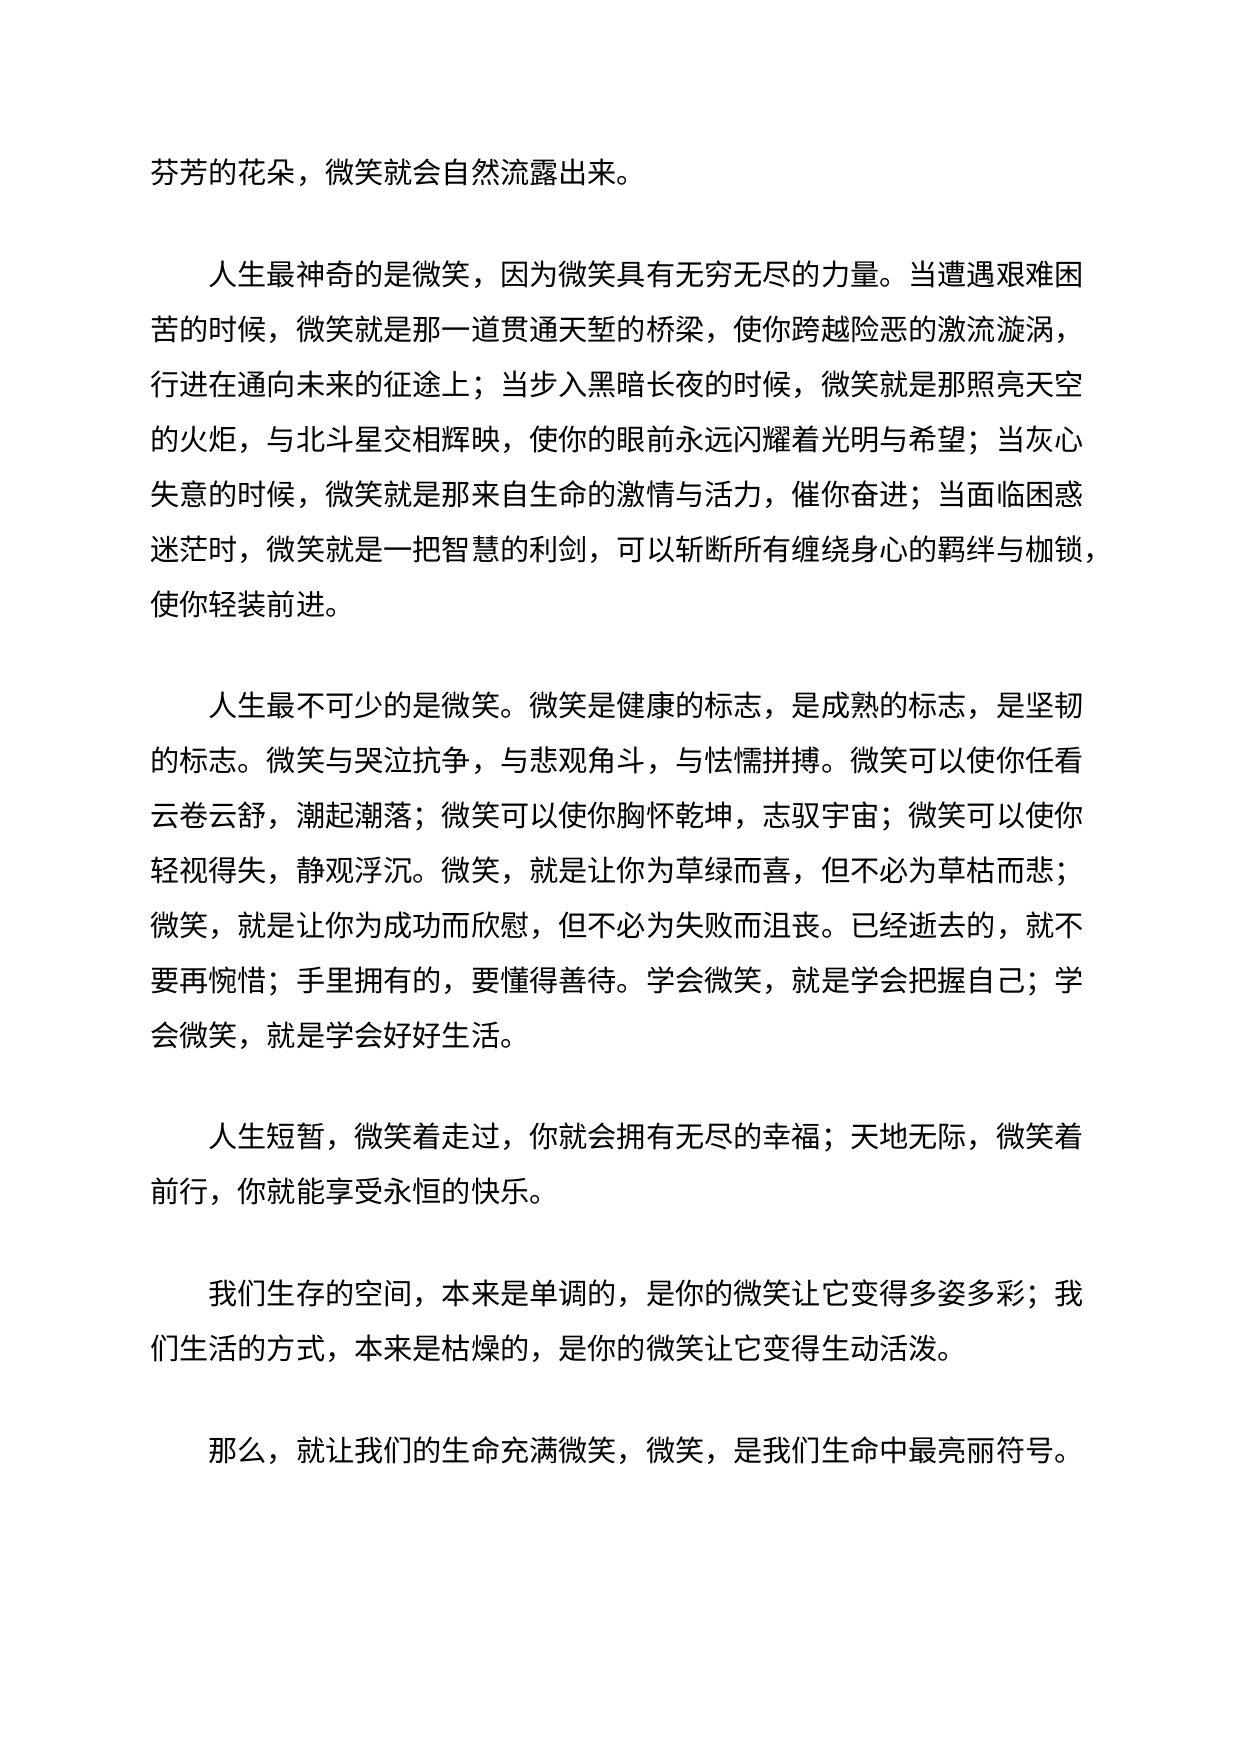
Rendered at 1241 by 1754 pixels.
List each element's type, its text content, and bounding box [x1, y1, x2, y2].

text 人生最不可少的是微笑。微笑是健康的标志，是成熟的标志，是坚韧的标志。微笑与哭泣抗争，与悲观角斗，与怯懦拼搏。微笑可以使你任看云卷云舒，潮起潮落；微笑可以使你胸怀乾坤，志驭宇宙；微笑可以使你轻视得失，静观浮沉。微笑，就是让你为草绿而喜，但不必为草枯而悲；微笑，就是让你为成功而欣慰，但不必为失败而沮丧。已经逝去的，就不要再惋惜；手里拥有的，要懂得善待。学会微笑，就是学会把握自己；学会微笑，就是学会好好生活。 [150, 683, 1090, 1054]
text 那么，就让我们的生命充满微笑，微笑，是我们生命中最亮丽符号。 [150, 1427, 1090, 1470]
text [150, 150, 1090, 192]
text 人生短暂，微笑着走过，你就会拥有无尽的幸福；天地无际，微笑着前行，你就能享受永恒的快乐。 [150, 1114, 1090, 1211]
text 人生最神奇的是微笑，因为微笑具有无穷无尽的力量。当遭遇艰难困苦的时候，微笑就是那一道贯通天堑的桥梁，使你跨越险恶的激流漩涡，行进在通向未来的征途上；当步入黑暗长夜的时候，微笑就是那照亮天空的火炬，与北斗星交相辉映，使你的眼前永远闪耀着光明与希望；当灰心失意的时候，微笑就是那来自生命的激情与活力，催你奋进；当面临困惑迷茫时，微笑就是一把智慧的利剑，可以斩断所有缠绕身心的羁绊与枷锁，使你轻装前进。 [150, 252, 1090, 623]
text 我们生存的空间，本来是单调的，是你的微笑让它变得多姿多彩；我们生活的方式，本来是枯燥的，是你的微笑让它变得生动活泼。 [150, 1271, 1090, 1368]
